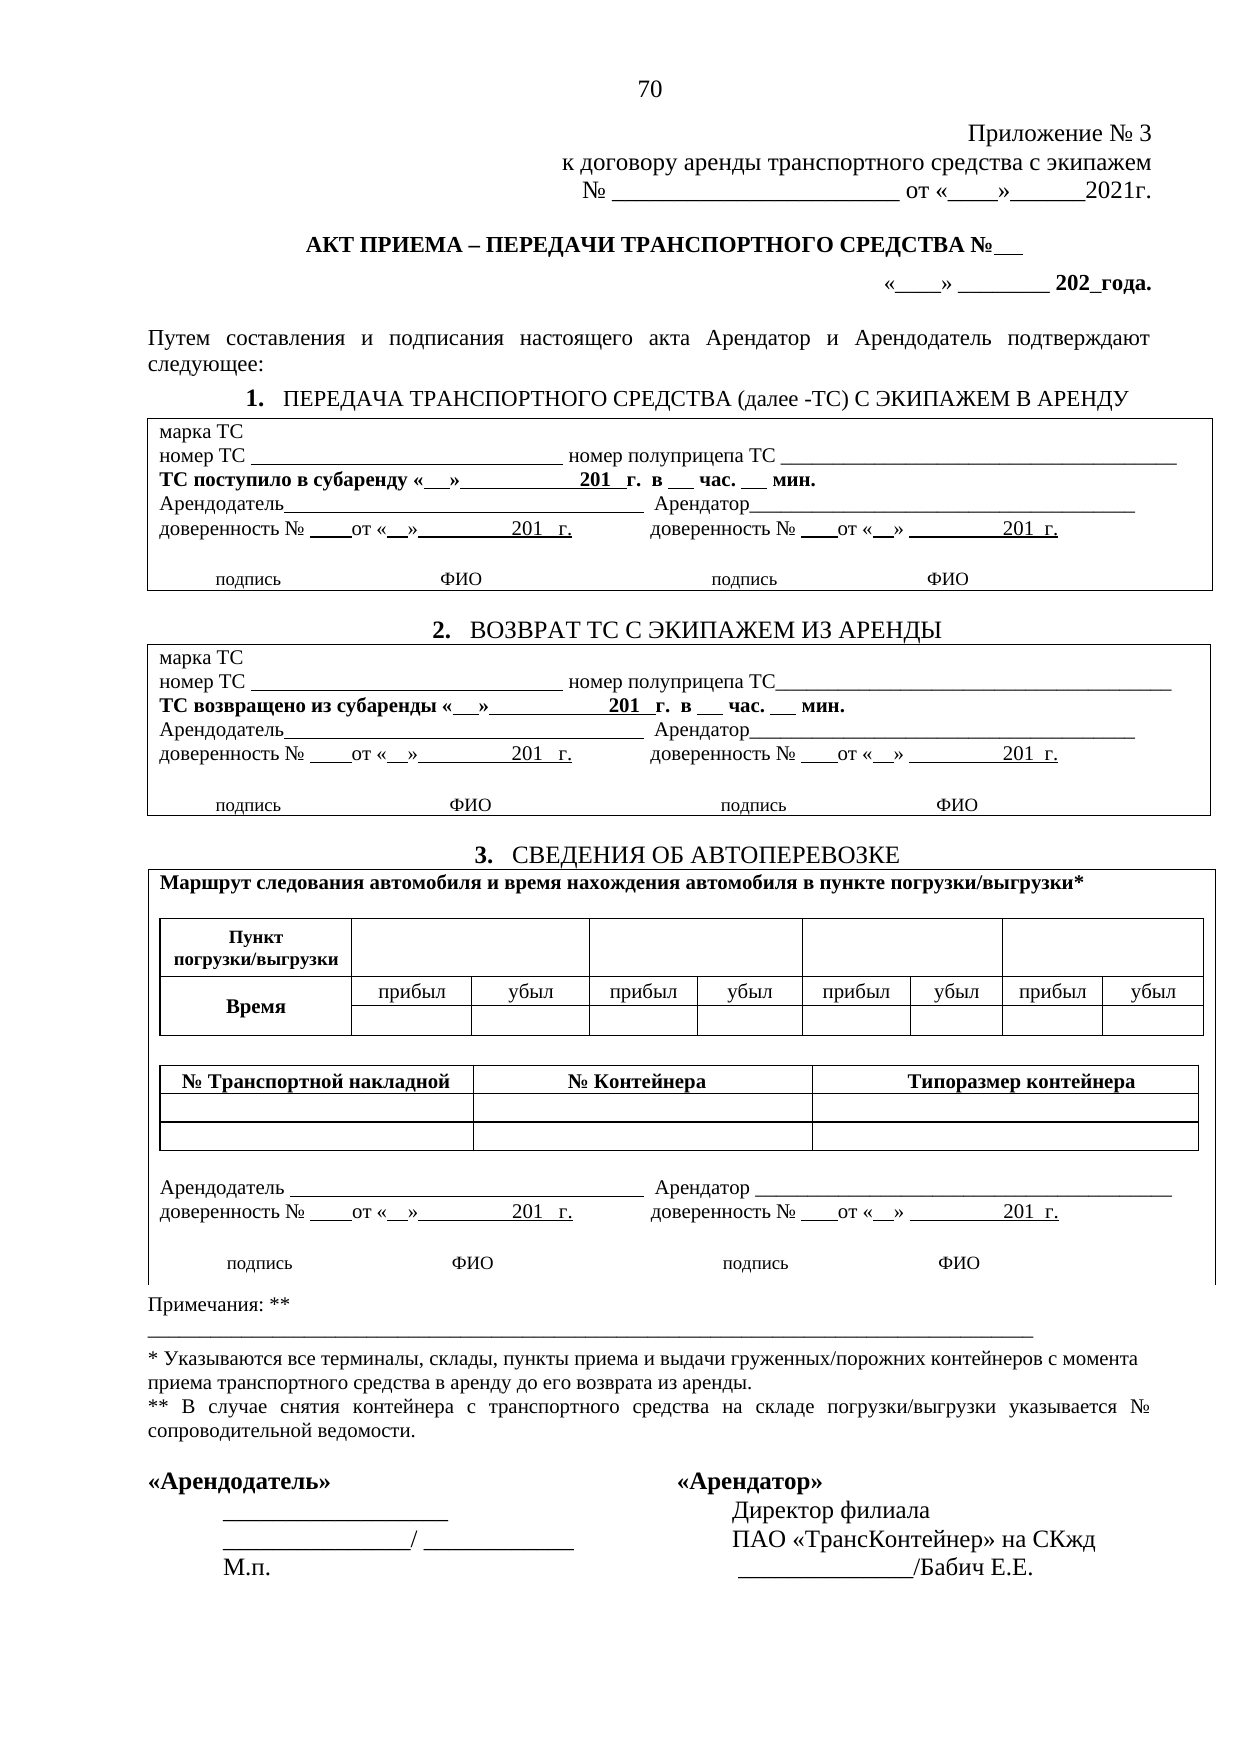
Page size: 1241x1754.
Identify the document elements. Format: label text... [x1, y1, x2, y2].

text * Указываются все терминалы, склады, пункты приема и выдачи груженных/порожних контейнеров с момента приема транспортного средства в аренду до его возврата из аренды. [148, 1346, 1152, 1394]
text АКТ ПРИЕМА – ПЕРЕДАЧИ ТРАНСПОРТНОГО СРЕДСТВА № [148, 231, 1152, 257]
text к договору аренды транспортного средства с экипажем [148, 147, 1152, 176]
text № _______________________ от «____»______2021г. [148, 176, 612, 204]
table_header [646, 1495, 1163, 1581]
text Путем составления и подписания настоящего акта Арендатор и Арендодатель подтверждают следующее: [148, 324, 1152, 377]
table_header марка ТС номер ТС номер полуприцепа ТС ______________________________________ ТС поступило в субаренду « » 201 г. в час. мин. Арендодатель Арендатор_____________________________________ доверенность № от « » 201 г. доверенность № от « » 201 г. подпись ФИО подпись ФИО [148, 419, 1212, 590]
text ** В случае снятия контейнера с транспортного средства на складе погрузки/выгрузки указывается № сопроводительной ведомости. [148, 1394, 1152, 1442]
text Примечания: ** _____________________________________________________________________________________ [148, 1292, 1152, 1340]
list ПЕРЕДАЧА ТРАНСПОРТНОГО СРЕДСТВА (далее -ТС) С ЭКИПАЖЕМ В АРЕНДУ [223, 383, 1152, 412]
list ВОЗВРАТ ТС С ЭКИПАЖЕМ ИЗ АРЕНДЫ [223, 615, 1152, 644]
text «____» ________ 202_года. [148, 269, 1152, 295]
text № _______________________ от «____»______2021г. [906, 176, 1152, 204]
table_header марка ТС номер ТС номер полуприцепа ТС______________________________________ ТС возвращено из субаренды « » 201 г. в час. мин. Арендодатель Арендатор_____________________________________ доверенность № от « » 201 г. доверенность № от « » 201 г. подпись ФИО подпись ФИО [148, 645, 1210, 815]
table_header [137, 1495, 646, 1581]
list СВЕДЕНИЯ ОБ АВТОПЕРЕВОЗКЕ [223, 840, 1152, 869]
text Приложение № 3 [148, 118, 1152, 147]
text «Арендодатель» «Арендатор» [148, 1466, 1152, 1495]
table_header Маршрут следования автомобиля и время нахождения автомобиля в пункте погрузки/выгрузки* Арендодатель Арендатор ________________________________________ доверенность № от « » 201 г. доверенность № от « » 201 г. подпись ФИО подпись ФИО [149, 870, 1215, 1285]
